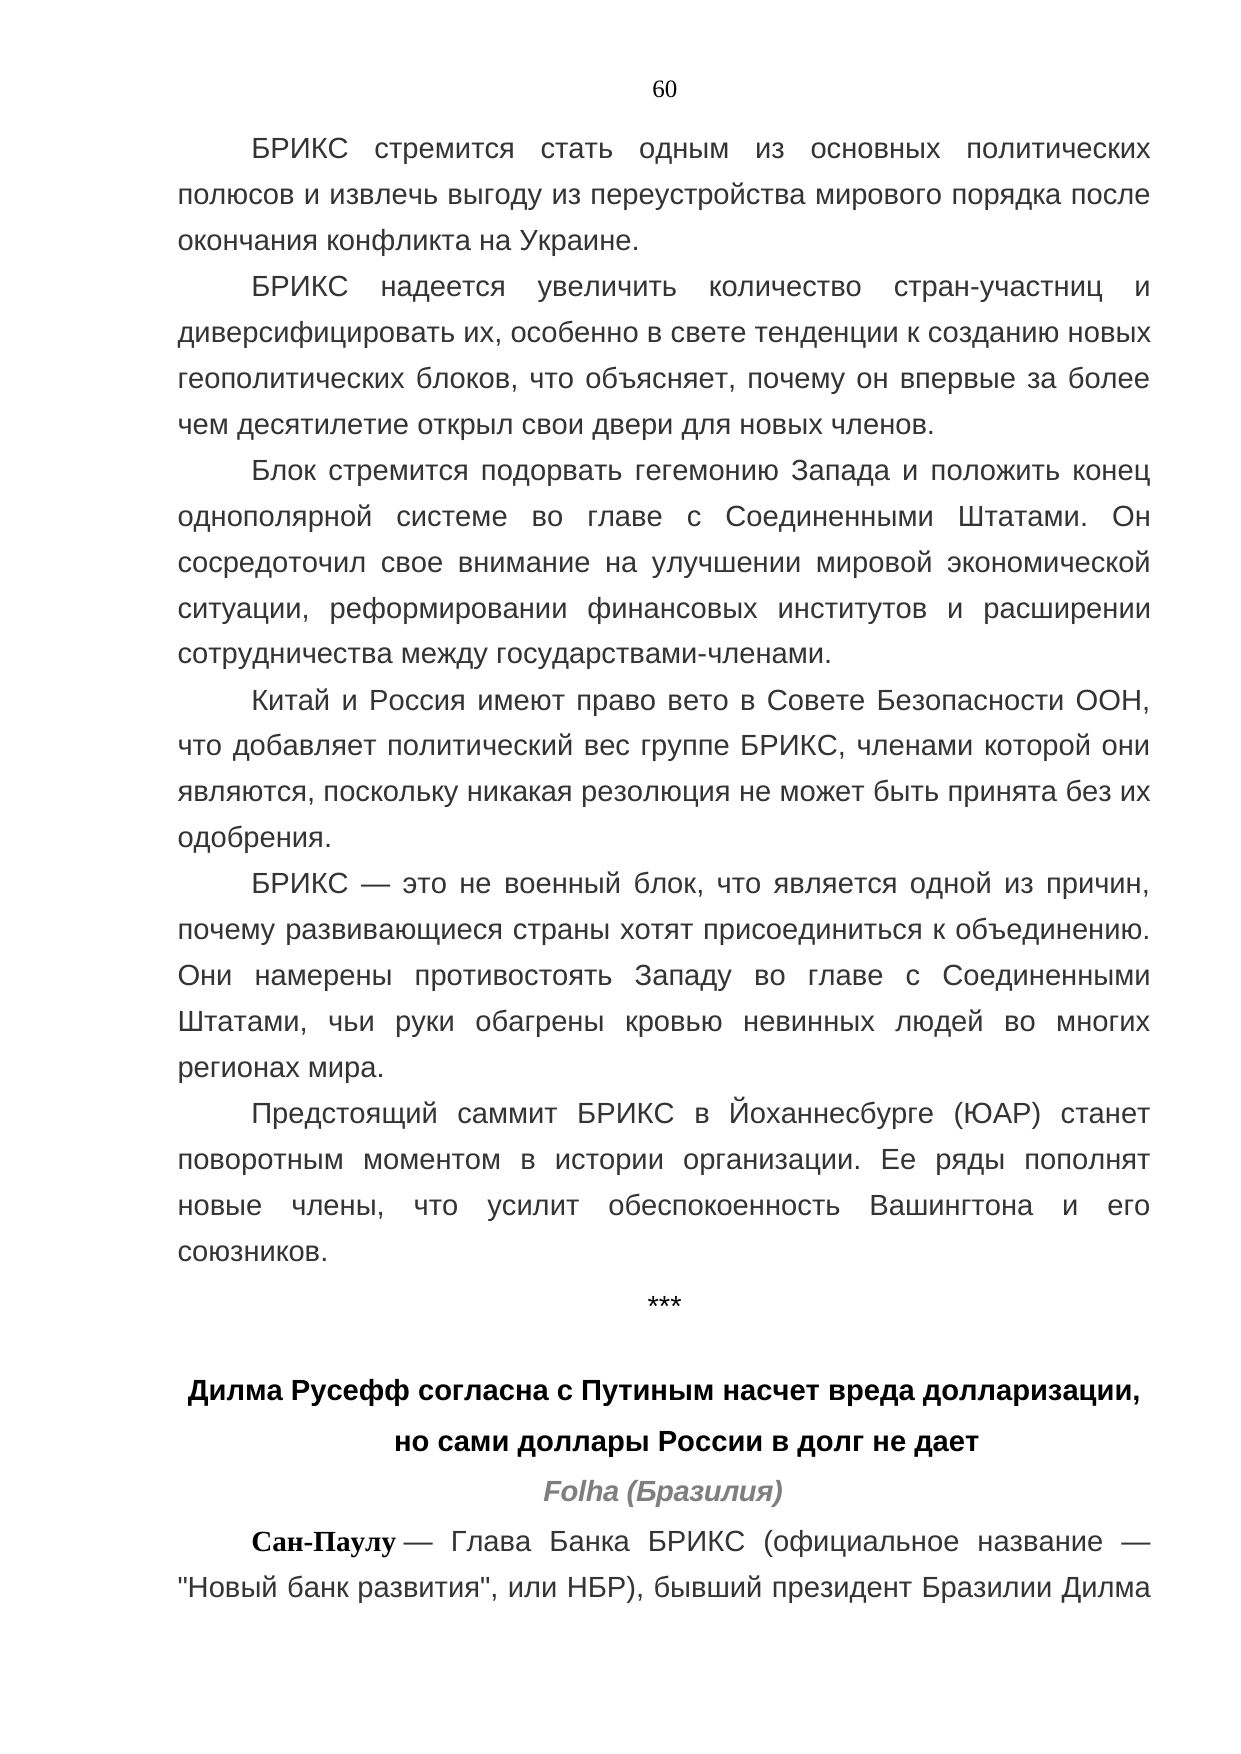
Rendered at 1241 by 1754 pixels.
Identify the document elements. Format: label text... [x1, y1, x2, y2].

subtitle Дилма Русефф согласна с Путиным насчет вреда долларизации, но сами доллары России в долг не дает [177, 1373, 1152, 1457]
text БРИКС — это не военный блок, что является одной из причин, почему развивающиеся страны хотят присоединиться к объединению. Они намерены противостоять Западу во главе с Соединенными Штатами, чьи руки обагрены кровью невинных людей во многих регионах мира. [177, 866, 1152, 1083]
text *** [177, 1280, 1152, 1323]
text БРИКС стремится стать одным из основных политических полюсов и извлечь выгоду из переустройства мирового порядка после окончания конфликта на Украине. [177, 131, 1152, 257]
text Folha (Бразилия) [177, 1474, 1152, 1507]
text Предстоящий саммит БРИКС в Йоханнесбурге (ЮАР) станет поворотным моментом в истории организации. Ее ряды пополнят новые члены, что усилит обеспокоенность Вашингтона и его союзников. [177, 1096, 1152, 1267]
text Китай и Россия имеют право вето в Совете Безопасности ООН, что добавляет политический вес группе БРИКС, членами которой они являются, поскольку никакая резолюция не может быть принята без их одобрения. [177, 682, 1152, 854]
text Блок стремится подорвать гегемонию Запада и положить конец однополярной системе во главе с Соединенными Штатами. Он сосредоточил свое внимание на улучшении мировой экономической ситуации, реформировании финансовых институтов и расширении сотрудничества между государствами-членами. [177, 453, 1152, 670]
text БРИКС надеется увеличить количество стран-участниц и диверсифицировать их, особенно в свете тенденции к созданию новых геополитических блоков, что объясняет, почему он впервые за более чем десятилетие открыл свои двери для новых членов. [177, 269, 1152, 440]
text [177, 1524, 1152, 1604]
